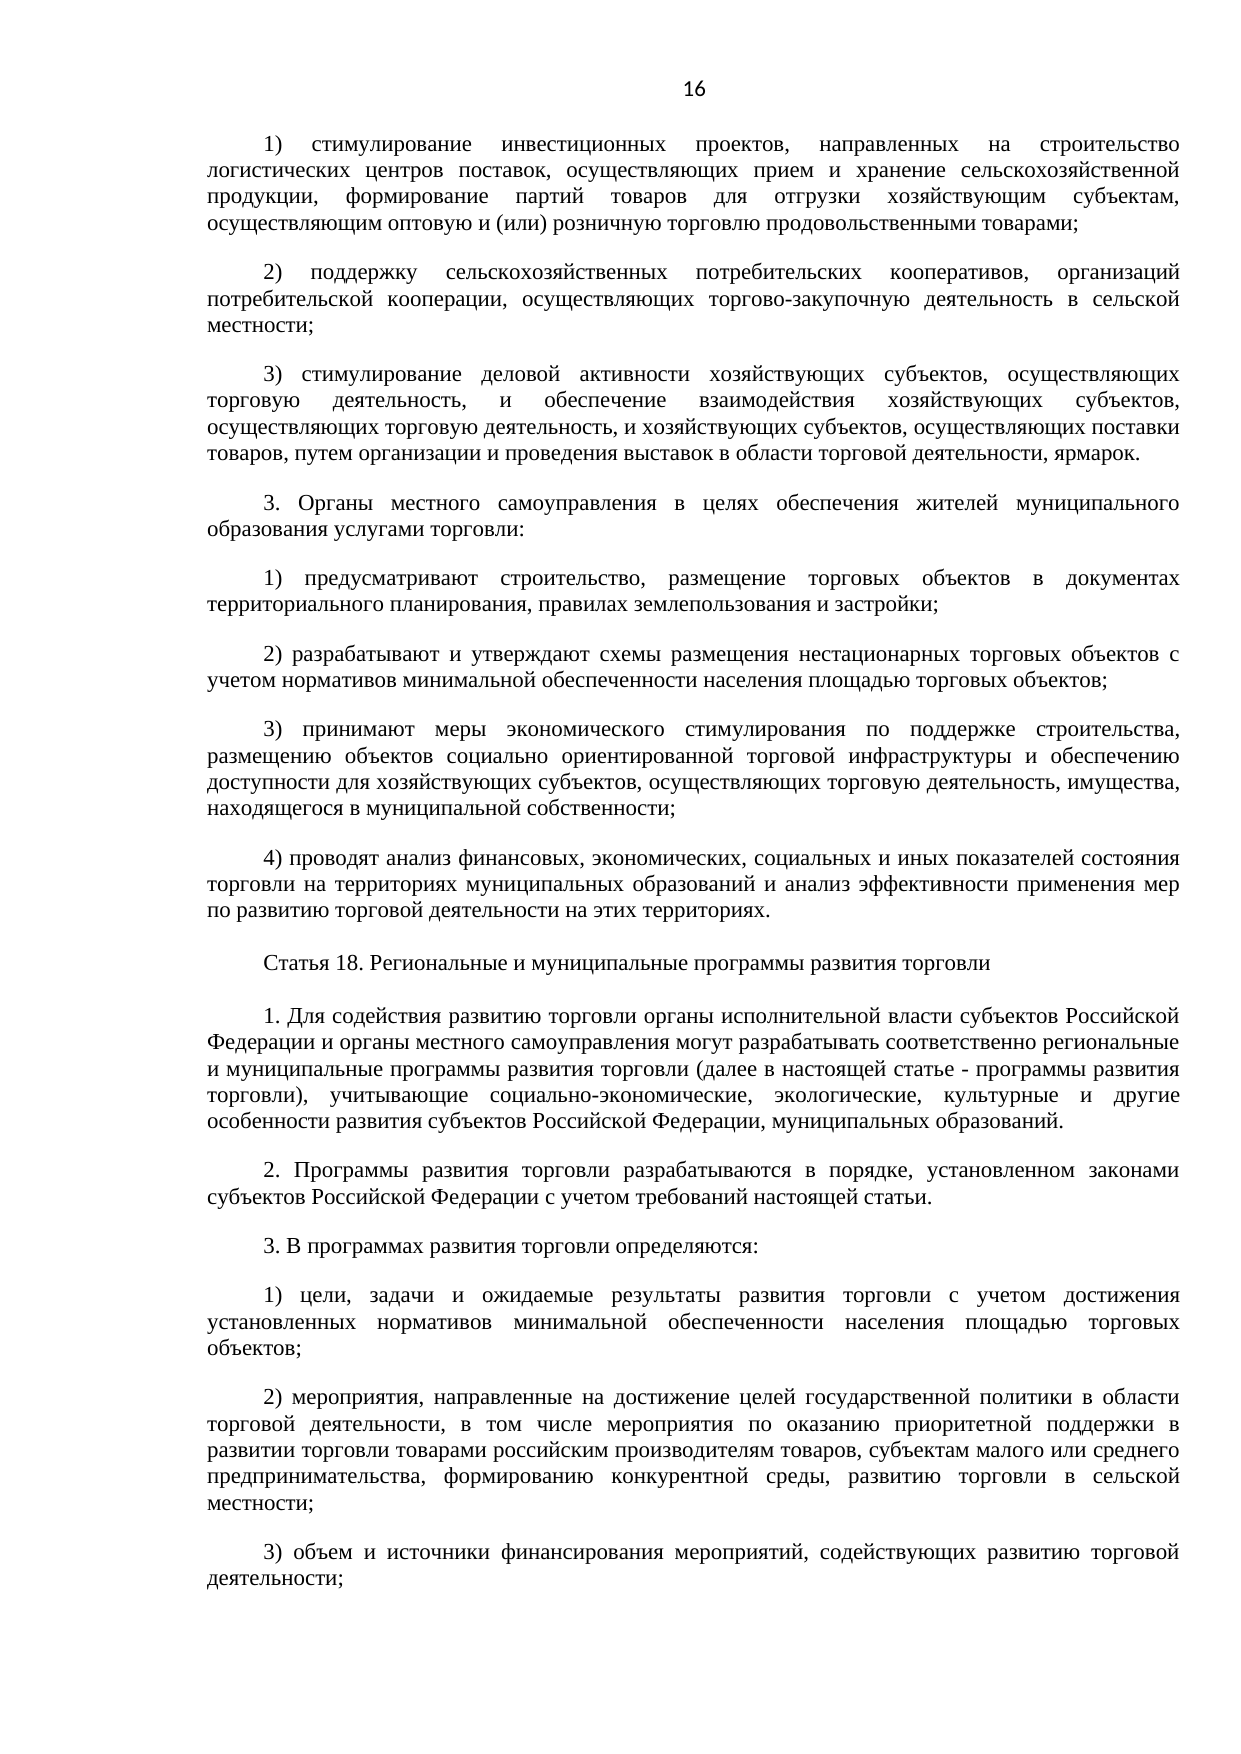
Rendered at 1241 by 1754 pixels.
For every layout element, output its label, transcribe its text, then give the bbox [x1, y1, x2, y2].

text Статья 18. Региональные и муниципальные программы развития торговли [207, 949, 1181, 976]
text 3. В программах развития торговли определяются: [207, 1232, 1181, 1258]
text 2) мероприятия, направленные на достижение целей государственной политики в области торговой деятельности, в том числе мероприятия по оказанию приоритетной поддержки в развитии торговли товарами российским производителям товаров, субъектам малого или среднего предпринимательства, формированию конкурентной среды, развитию торговли в сельской местности; [207, 1383, 1181, 1515]
text 3) принимают меры экономического стимулирования по поддержке строительства, размещению объектов социально ориентированной торговой инфраструктуры и обеспечению доступности для хозяйствующих субъектов, осуществляющих торговую деятельность, имущества, находящегося в муниципальной собственности; [207, 715, 1181, 821]
text 1) предусматривают строительство, размещение торговых объектов в документах территориального планирования, правилах землепользования и застройки; [207, 564, 1181, 617]
text 1) цели, задачи и ожидаемые результаты развития торговли с учетом достижения установленных нормативов минимальной обеспеченности населения площадью торговых объектов; [207, 1281, 1181, 1361]
text 1) стимулирование инвестиционных проектов, направленных на строительство логистических центров поставок, осуществляющих прием и хранение сельскохозяйственной продукции, формирование партий товаров для отгрузки хозяйствующим субъектам, осуществляющим оптовую и (или) розничную торговлю продовольственными товарами; [207, 130, 1181, 235]
text 3. Органы местного самоуправления в целях обеспечения жителей муниципального образования услугами торговли: [207, 488, 1181, 541]
text 4) проводят анализ финансовых, экономических, социальных и иных показателей состояния торговли на территориях муниципальных образований и анализ эффективности применения мер по развитию торговой деятельности на этих территориях. [207, 844, 1181, 923]
text 2) разрабатывают и утверждают схемы размещения нестационарных торговых объектов с учетом нормативов минимальной обеспеченности населения площадью торговых объектов; [207, 640, 1181, 692]
text 2. Программы развития торговли разрабатываются в порядке, установленном законами субъектов Российской Федерации с учетом требований настоящей статьи. [207, 1157, 1181, 1209]
text 2) поддержку сельскохозяйственных потребительских кооперативов, организаций потребительской кооперации, осуществляющих торгово-закупочную деятельность в сельской местности; [207, 258, 1181, 337]
text 3) объем и источники финансирования мероприятий, содействующих развитию торговой деятельности; [207, 1538, 1181, 1591]
text 3) стимулирование деловой активности хозяйствующих субъектов, осуществляющих торговую деятельность, и обеспечение взаимодействия хозяйствующих субъектов, осуществляющих торговую деятельность, и хозяйствующих субъектов, осуществляющих поставки товаров, путем организации и проведения выставок в области торговой деятельности, ярмарок. [207, 360, 1181, 466]
text 1. Для содействия развитию торговли органы исполнительной власти субъектов Российской Федерации и органы местного самоуправления могут разрабатывать соответственно региональные и муниципальные программы развития торговли (далее в настоящей статье - программы развития торговли), учитывающие социально-экономические, экологические, культурные и другие особенности развития субъектов Российской Федерации, муниципальных образований. [207, 1002, 1181, 1134]
